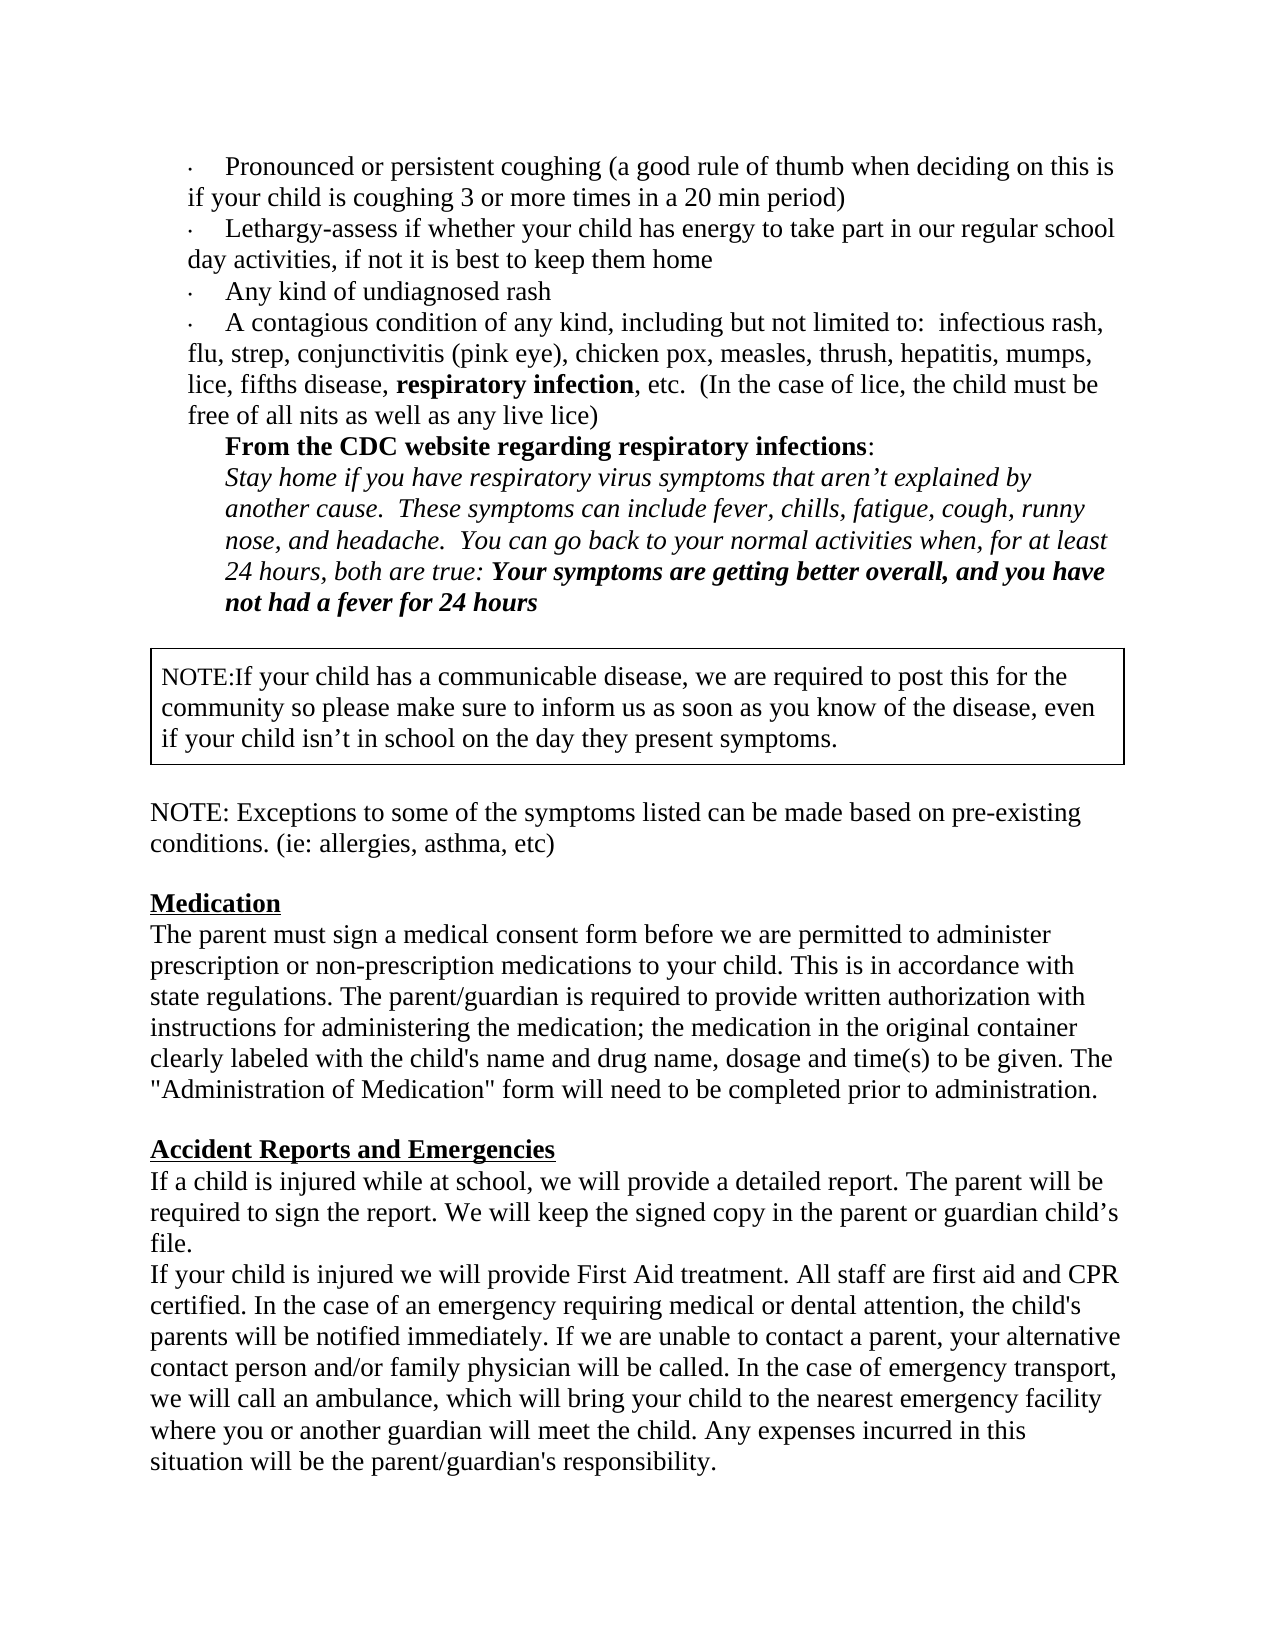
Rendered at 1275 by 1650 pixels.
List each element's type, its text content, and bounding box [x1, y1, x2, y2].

text Accident Reports and Emergencies If a child is injured while at school, we will provide a detailed report. The parent will be required to sign the report. We will keep the signed copy in the parent or guardian child’s file. If your child is injured we will provide First Aid treatment. All staff are first aid and CPR certified. In the case of an emergency requiring medical or dental attention, the child's parents will be notified immediately. If we are unable to contact a parent, your alternative contact person and/or family physician will be called. In the case of emergency transport, we will call an ambulance, which will bring your child to the nearest emergency facility where you or another guardian will meet the child. Any expenses incurred in this situation will be the parent/guardian's responsibility. [150, 1133, 1125, 1476]
table_header NOTE:If your child has a communicable disease, we are required to post this for the community so please make sure to inform us as soon as you know of the disease, even if your child isn’t in school on the day they present symptoms. [152, 649, 1123, 763]
text · Pronounced or persistent coughing (a good rule of thumb when deciding on this is if your child is coughing 3 or more times in a 20 min period) [187, 150, 1125, 212]
text Medication The parent must sign a medical consent form before we are permitted to administer prescription or non-prescription medications to your child. This is in accordance with state regulations. The parent/guardian is required to provide written authorization with instructions for administering the medication; the medication in the original container clearly labeled with the child's name and drug name, dosage and time(s) to be given. The "Administration of Medication" form will need to be completed prior to administration. [150, 887, 1125, 1105]
text NOTE: Exceptions to some of the symptoms listed can be made based on pre-existing conditions. (ie: allergies, asthma, etc) [150, 796, 1125, 858]
text · Lethargy-assess if whether your child has energy to take part in our regular school day activities, if not it is best to keep them home [187, 212, 1125, 274]
text Stay home if you have respiratory virus symptoms that aren’t explained by another cause. These symptoms can include fever, chills, fatigue, cough, runny nose, and headache. You can go back to your normal activities when, for at least 24 hours, both are true: Your symptoms are getting better overall, and you have not had a fever for 24 hours [225, 461, 1125, 617]
text · A contagious condition of any kind, including but not limited to: infectious rash, flu, strep, conjunctivitis (pink eye), chicken pox, measles, thrush, hepatitis, mumps, lice, fifths disease, respiratory infection, etc. (In the case of lice, the child must be free of all nits as well as any live lice) [187, 306, 1125, 430]
text · Any kind of undiagnosed rash [187, 274, 1125, 306]
text From the CDC website regarding respiratory infections: [225, 430, 1125, 461]
